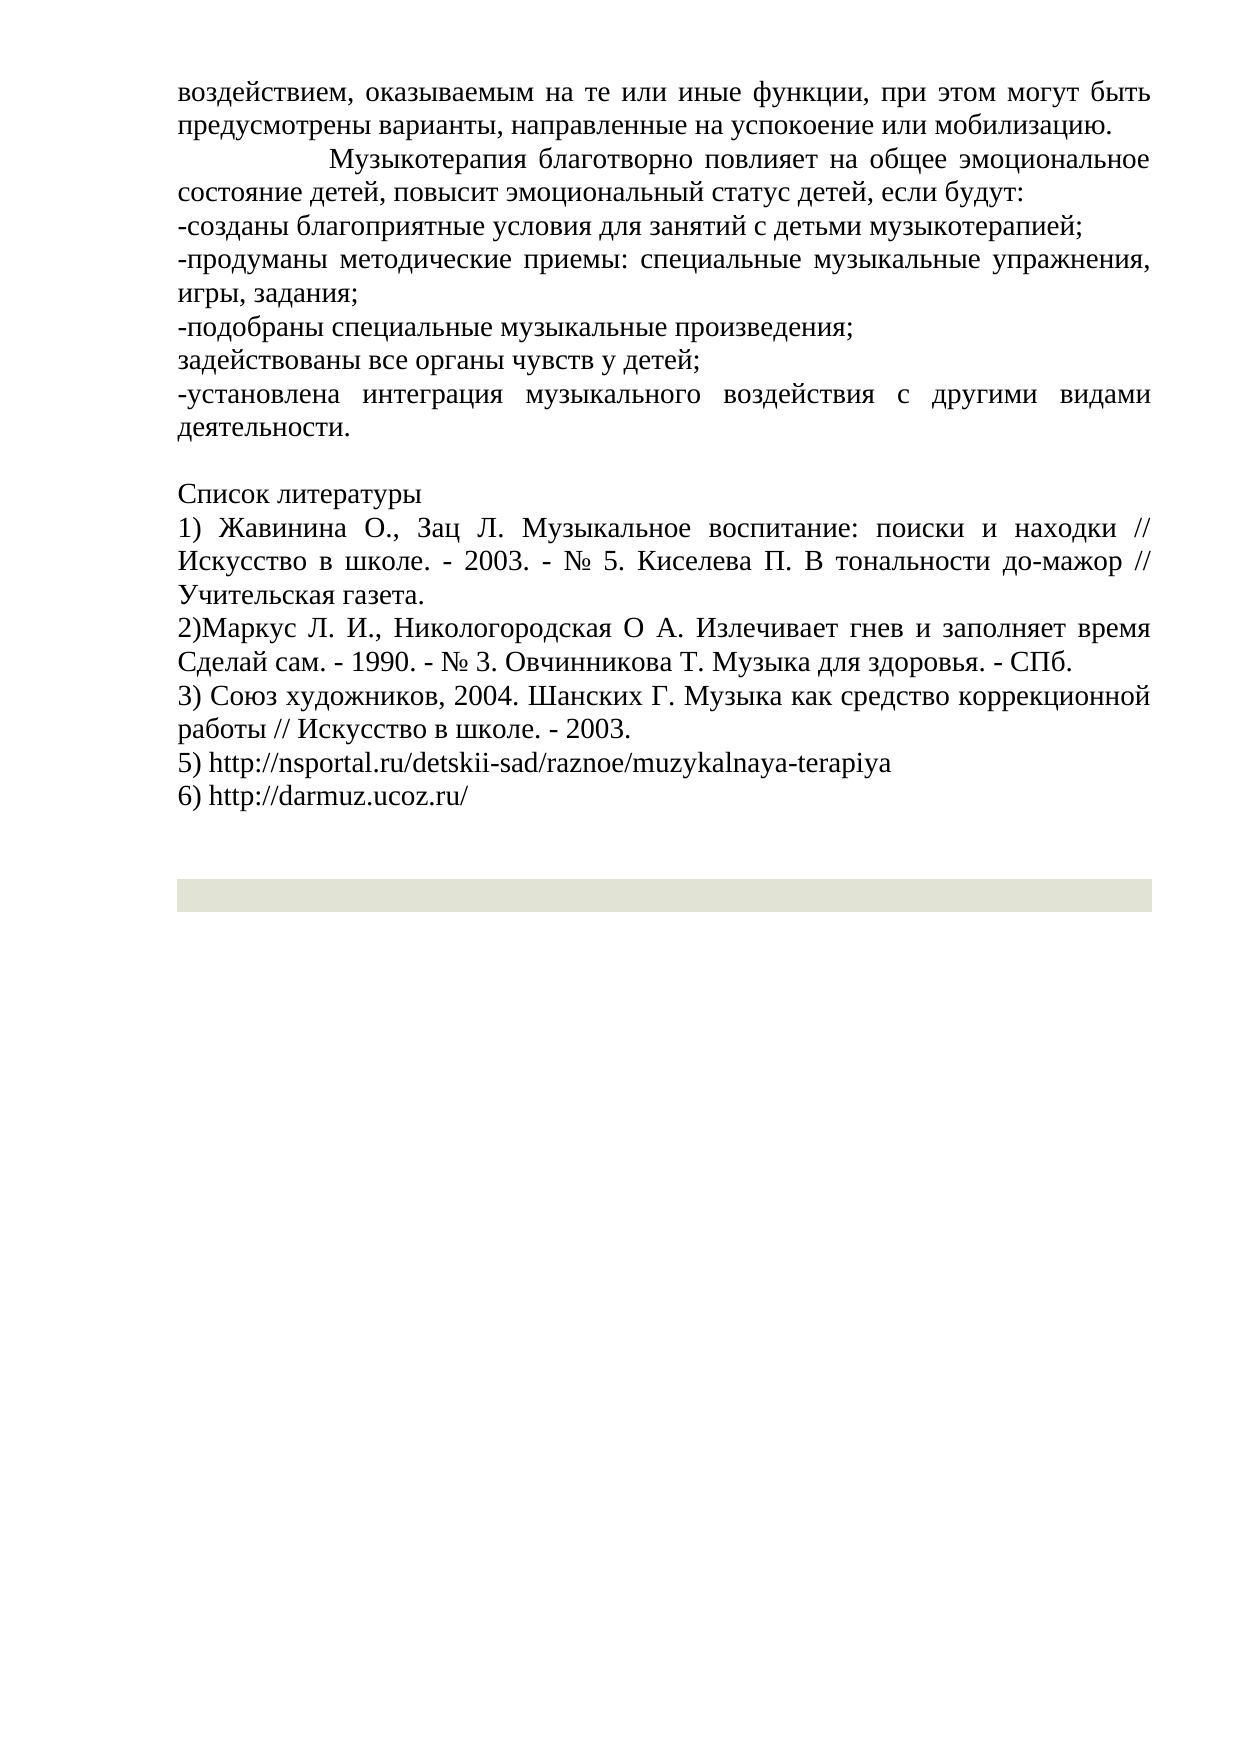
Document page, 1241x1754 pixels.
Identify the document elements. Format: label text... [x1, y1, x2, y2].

text 1) Жавинина О., Зац Л. Музыкальное воспитание: поиски и находки // Искусство в школе. - 2003. - № 5. Киселева П. В тональности до-мажор // Учительская газета. [177, 510, 1152, 611]
text Список литературы [177, 476, 1152, 510]
text задействованы все органы чувств у детей; [177, 342, 1152, 376]
text -установлена интеграция музыкального воздействия с другими видами деятельности. [177, 376, 1152, 443]
text 6) http://darmuz.ucoz.ru/ [177, 778, 1152, 812]
text -созданы благоприятные условия для занятий с детьми музыкотерапией; [177, 208, 1152, 242]
text 2)Маркус Л. И., Никологородская О А. Излечивает гнев и заполняет время Сделай сам. - 1990. - № 3. Овчинникова Т. Музыка для здоровья. - СПб. [177, 611, 1152, 678]
text -продуманы методические приемы: специальные музыкальные упражнения, игры, задания; [177, 242, 1152, 309]
text -подобраны специальные музыкальные произведения; [177, 309, 1152, 342]
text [177, 74, 1152, 141]
text 5) http://nsportal.ru/detskii-sad/raznoe/muzykalnaya-terapiya [177, 745, 1152, 778]
text 3) Союз художников, 2004. Шанских Г. Музыка как средство коррекционной работы // Искусство в школе. - 2003. [177, 678, 1152, 745]
text Музыкотерапия благотворно повлияет на общее эмоциональное состояние детей, повысит эмоциональный статус детей, если будут: [177, 141, 1152, 208]
